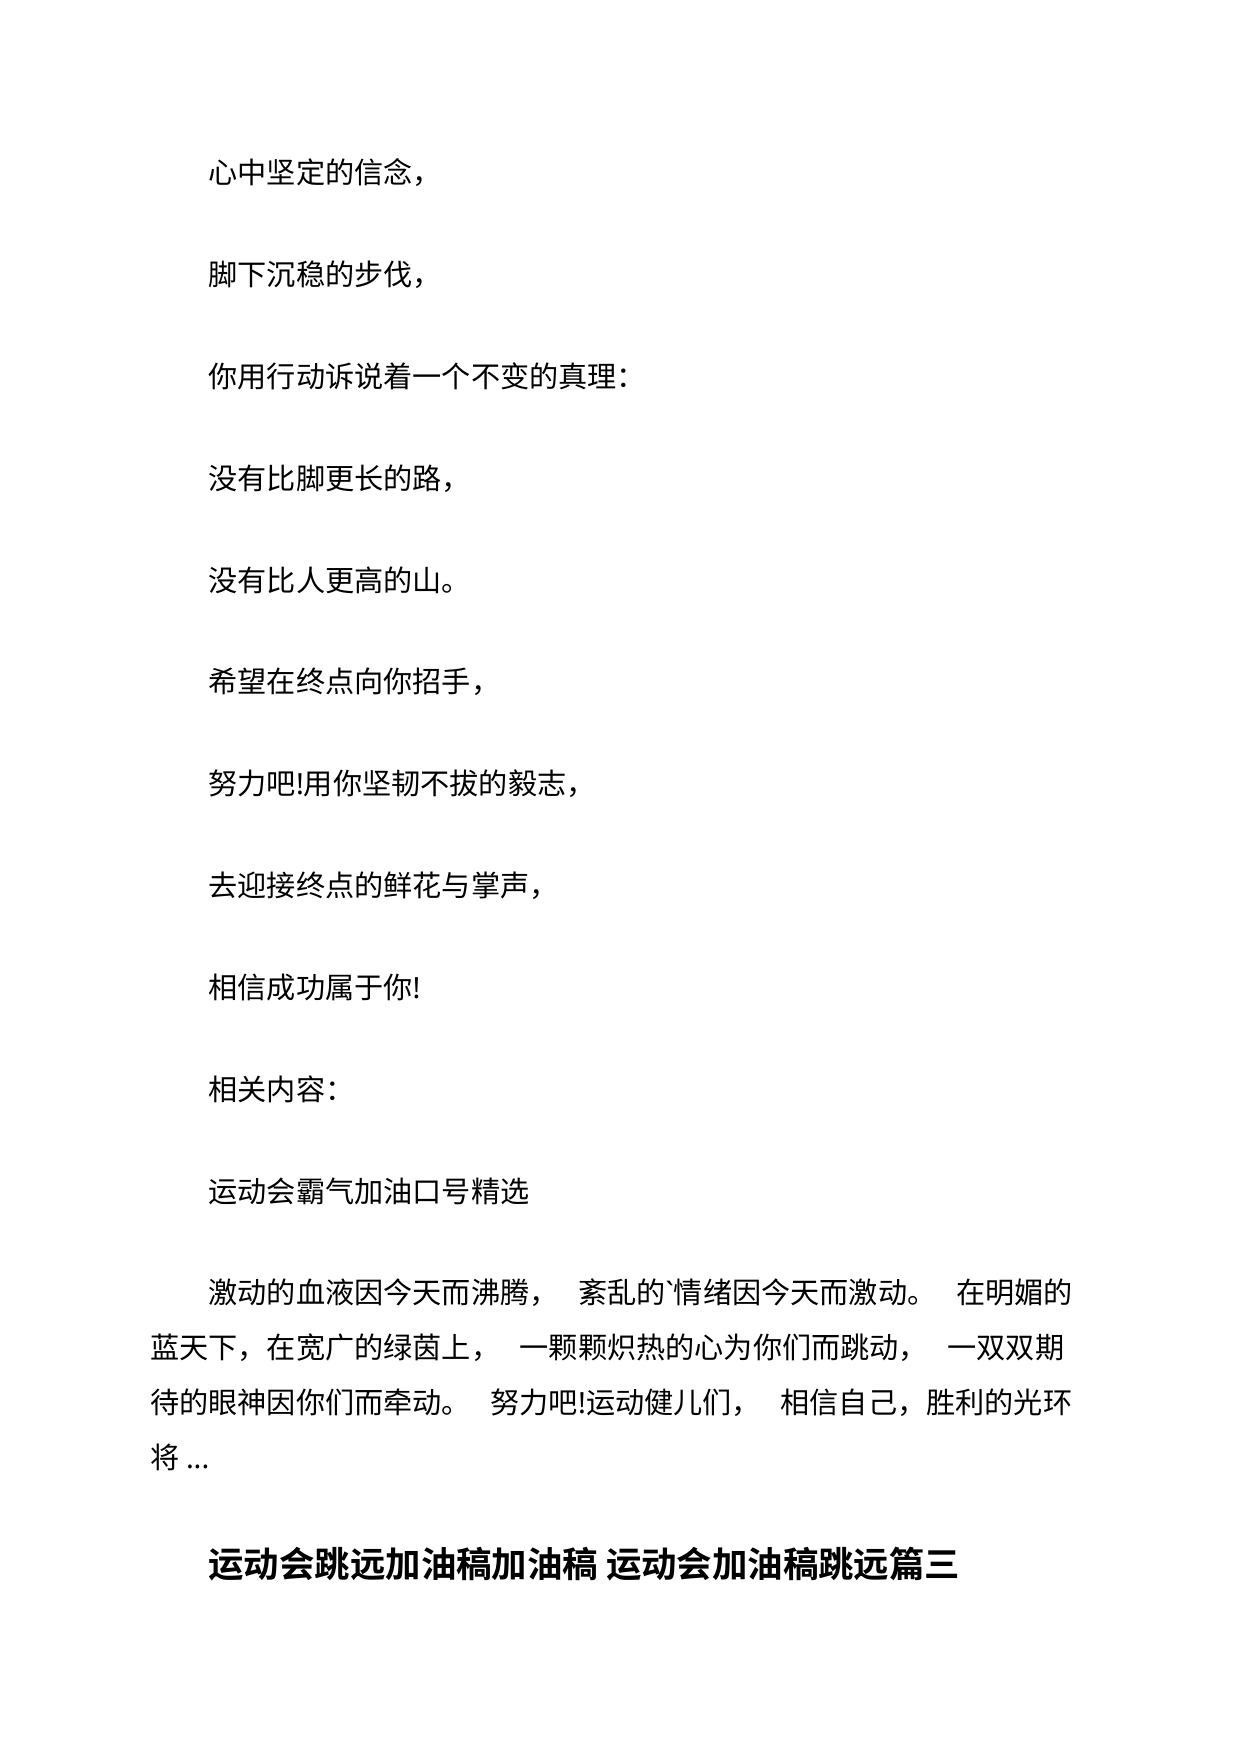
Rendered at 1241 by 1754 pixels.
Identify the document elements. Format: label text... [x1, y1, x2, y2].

text 激动的血液因今天而沸腾， 紊乱的`情绪因今天而激动。 在明媚的蓝天下，在宽广的绿茵上， 一颗颗炽热的心为你们而跳动， 一双双期待的眼神因你们而牵动。 努力吧!运动健儿们， 相信自己，胜利的光环将 ... [150, 1270, 1090, 1477]
text 希望在终点向你招手， [150, 659, 1090, 701]
text 心中坚定的信念， [150, 150, 1090, 192]
text 去迎接终点的鲜花与掌声， [150, 863, 1090, 905]
text 运动会跳远加油稿加油稿 运动会加油稿跳远篇三 [150, 1537, 1090, 1588]
text 你用行动诉说着一个不变的真理： [150, 353, 1090, 396]
text 脚下沉稳的步伐， [150, 252, 1090, 294]
text 没有比脚更长的路， [150, 455, 1090, 498]
text 相关内容： [150, 1066, 1090, 1109]
text 运动会霸气加油口号精选 [150, 1168, 1090, 1210]
text 相信成功属于你! [150, 964, 1090, 1007]
text 没有比人更高的山。 [150, 557, 1090, 599]
text 努力吧!用你坚韧不拔的毅志， [150, 761, 1090, 803]
